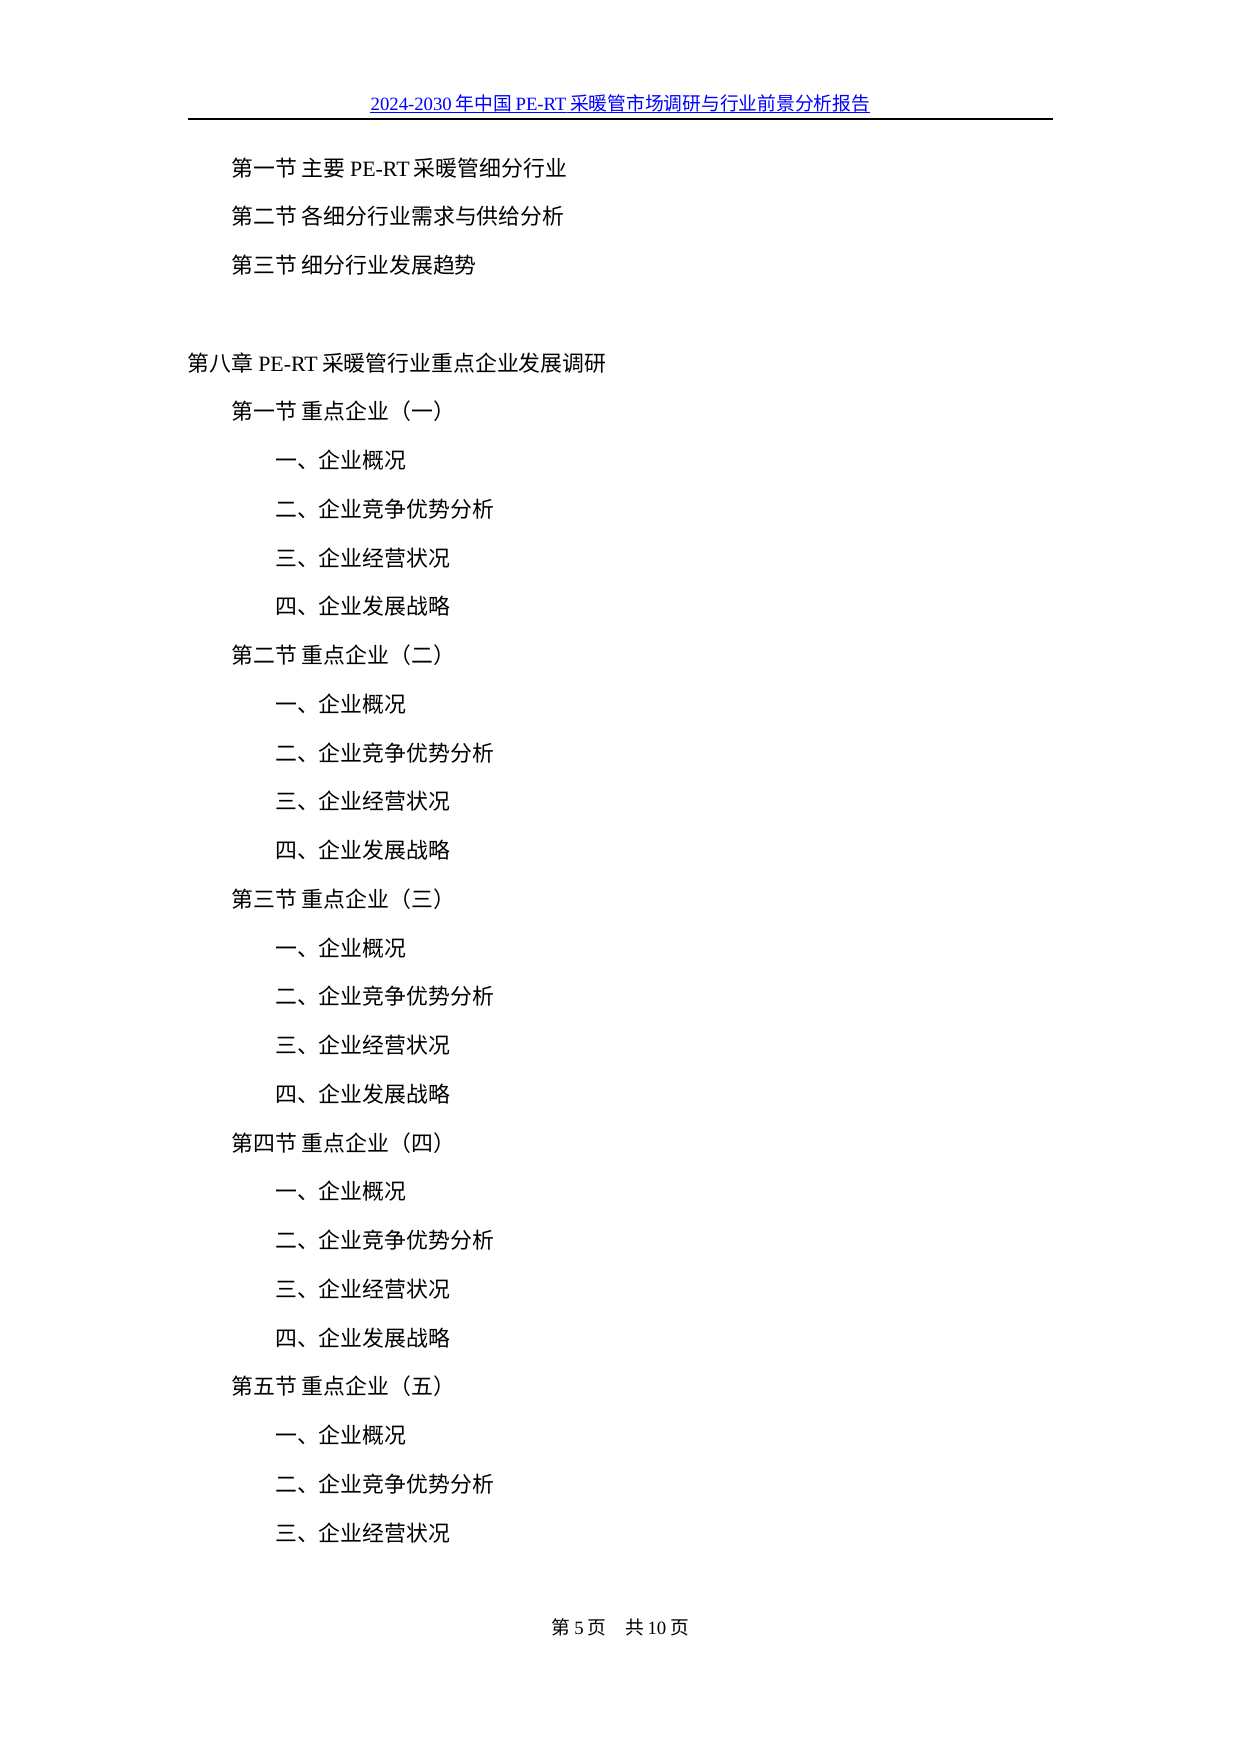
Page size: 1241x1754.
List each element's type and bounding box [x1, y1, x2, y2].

text [187, 150, 1053, 1548]
